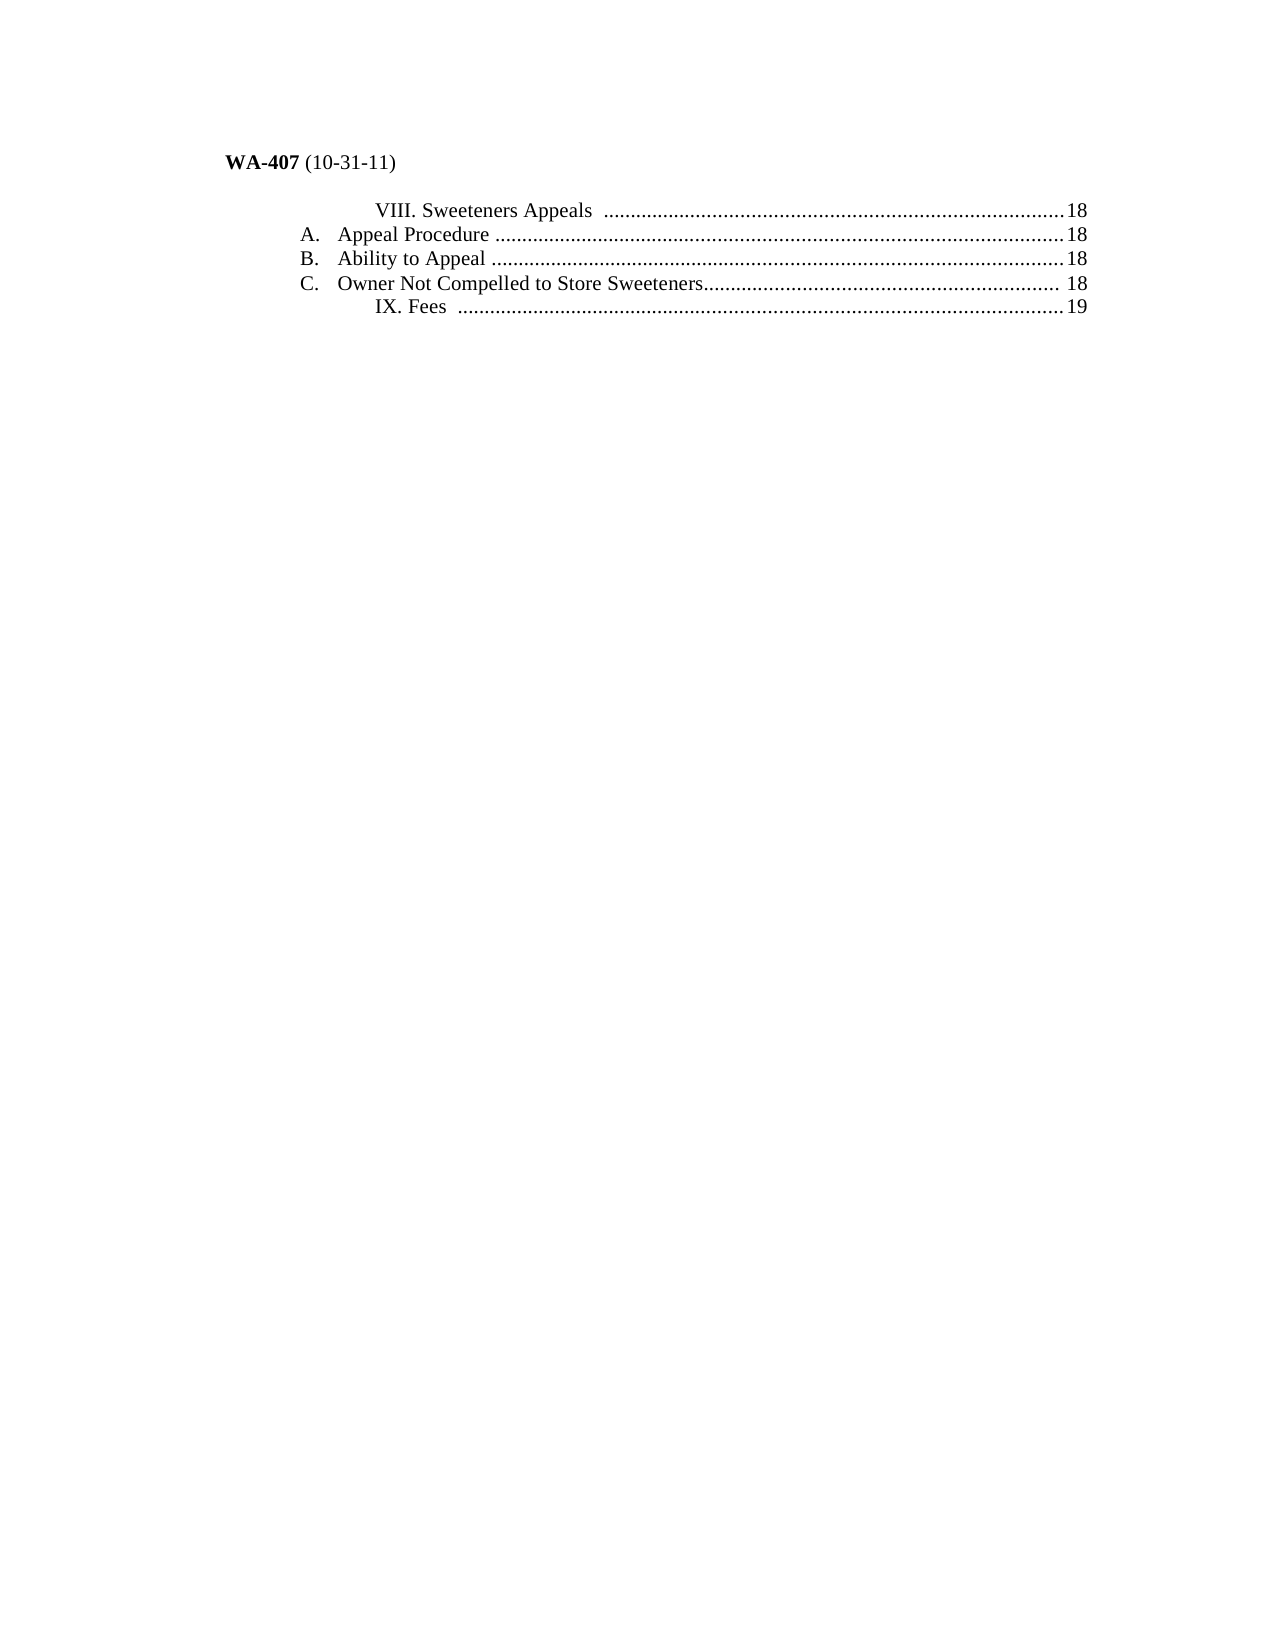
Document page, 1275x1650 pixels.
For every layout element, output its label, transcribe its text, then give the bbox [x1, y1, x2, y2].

text B. Ability to Appeal 18 [300, 246, 1125, 270]
text C. Owner Not Compelled to Store Sweeteners 18 [300, 270, 1125, 294]
text VIII. Sweeteners Appeals 18 [337, 198, 1125, 222]
text WA-407 (10-31-11) [225, 150, 1125, 174]
text IX. Fees 19 [337, 294, 1125, 318]
text A. Appeal Procedure 18 [300, 222, 1125, 246]
